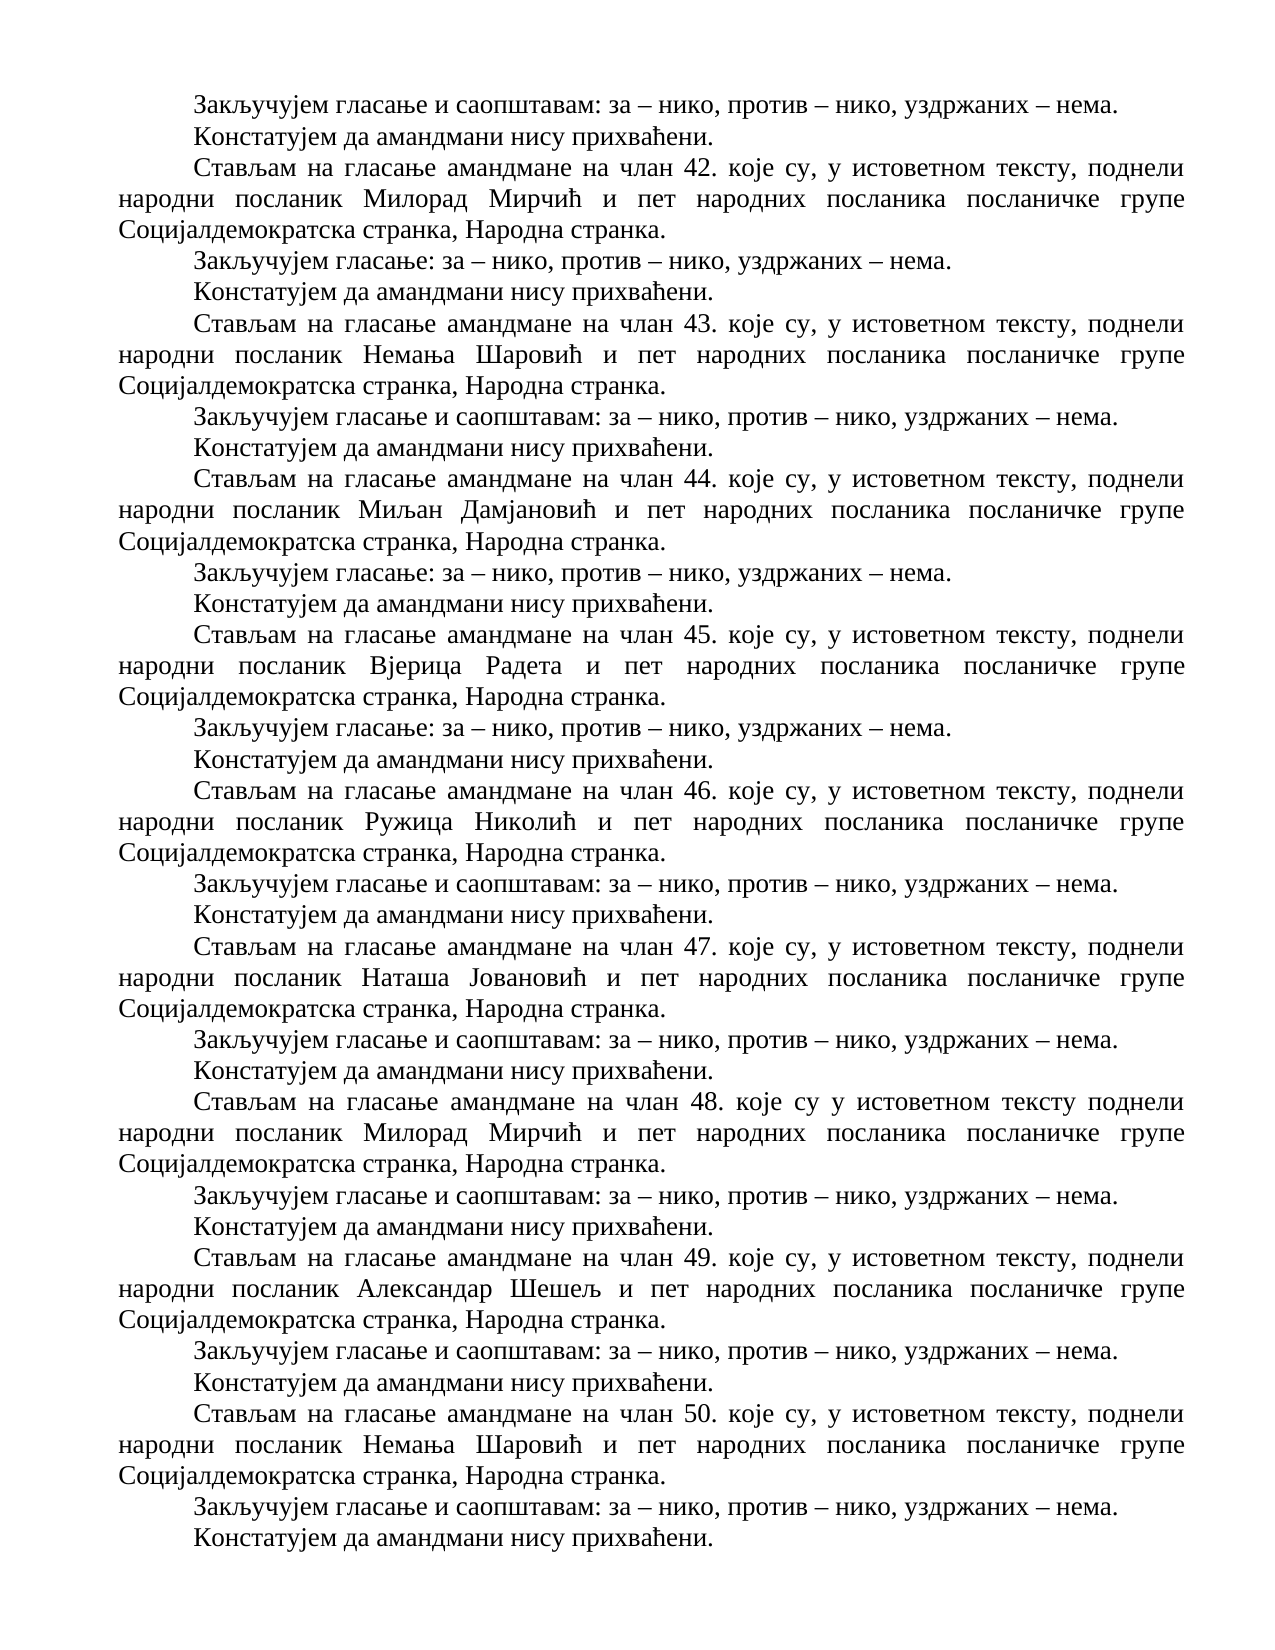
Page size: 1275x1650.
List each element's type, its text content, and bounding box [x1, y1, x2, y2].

text Стављам на гласање амандмане на члан 43. које су, у истоветном тексту, поднели народни посланик Немања Шаровић и пет народних посланика посланичке групе Социјалдемократска странка, Народна странка. [118, 307, 1186, 400]
text Стављам на гласање амандмане на члан 42. које су, у истоветном тексту, поднели народни посланик Милорад Мирчић и пет народних посланика посланичке групе Социјалдемократска странка, Народна странка. [118, 151, 1186, 244]
text Закључујем гласање и саопштавам: за – нико, против – нико, уздржаних – нема. [118, 867, 1186, 898]
text Закључујем гласање и саопштавам: за – нико, против – нико, уздржаних – нема. [118, 89, 1186, 120]
text Констатујем да амандмани нису прихваћени. [118, 120, 1186, 151]
text Констатујем да амандмани нису прихваћени. [118, 1366, 1186, 1397]
text Стављам на гласање амандмане на члан 46. које су, у истоветном тексту, поднели народни посланик Ружица Николић и пет народних посланика посланичке групе Социјалдемократска странка, Народна странка. [118, 774, 1186, 867]
text Закључујем гласање и саопштавам: за – нико, против – нико, уздржаних – нема. [118, 1179, 1186, 1210]
text Закључујем гласање: за – нико, против – нико, уздржаних – нема. [118, 556, 1186, 587]
text Констатујем да амандмани нису прихваћени. [118, 743, 1186, 774]
text Стављам на гласање амандмане на члан 45. које су, у истоветном тексту, поднели народни посланик Вјерица Радета и пет народних посланика посланичке групе Социјалдемократска странка, Народна странка. [118, 618, 1186, 712]
text Констатујем да амандмани нису прихваћени. [118, 898, 1186, 929]
text Стављам на гласање амандмане на члан 47. које су, у истоветном тексту, поднели народни посланик Наташа Јовановић и пет народних посланика посланичке групе Социјалдемократска странка, Народна странка. [118, 929, 1186, 1023]
text Стављам на гласање амандмане на члан 49. које су, у истоветном тексту, поднели народни посланик Александар Шешељ и пет народних посланика посланичке групе Социјалдемократска странка, Народна странка. [118, 1241, 1186, 1334]
text Констатујем да амандмани нису прихваћени. [118, 431, 1186, 462]
text Закључујем гласање и саопштавам: за – нико, против – нико, уздржаних – нема. [118, 1023, 1186, 1054]
text Закључујем гласање: за – нико, против – нико, уздржаних – нема. [118, 244, 1186, 276]
text Стављам на гласање амандмане на члан 44. које су, у истоветном тексту, поднели народни посланик Миљан Дамјановић и пет народних посланика посланичке групе Социјалдемократска странка, Народна странка. [118, 462, 1186, 556]
text Закључујем гласање: за – нико, против – нико, уздржаних – нема. [118, 712, 1186, 743]
text Констатујем да амандмани нису прихваћени. [118, 1210, 1186, 1241]
text Закључујем гласање и саопштавам: за – нико, против – нико, уздржаних – нема. [118, 1490, 1186, 1521]
text Закључујем гласање и саопштавам: за – нико, против – нико, уздржаних – нема. [118, 400, 1186, 431]
text Констатујем да амандмани нису прихваћени. [118, 587, 1186, 618]
text Констатујем да амандмани нису прихваћени. [118, 1054, 1186, 1085]
text Констатујем да амандмани нису прихваћени. [118, 276, 1186, 307]
text Стављам на гласање амандмане на члан 50. које су, у истоветном тексту, поднели народни посланик Немања Шаровић и пет народних посланика посланичке групе Социјалдемократска странка, Народна странка. [118, 1397, 1186, 1490]
text Констатујем да амандмани нису прихваћени. [118, 1521, 1186, 1552]
text Стављам на гласање амандмане на члан 48. које су у истоветном тексту поднели народни посланик Милорад Мирчић и пет народних посланика посланичке групе Социјалдемократска странка, Народна странка. [118, 1085, 1186, 1179]
text Закључујем гласање и саопштавам: за – нико, против – нико, уздржаних – нема. [118, 1334, 1186, 1366]
